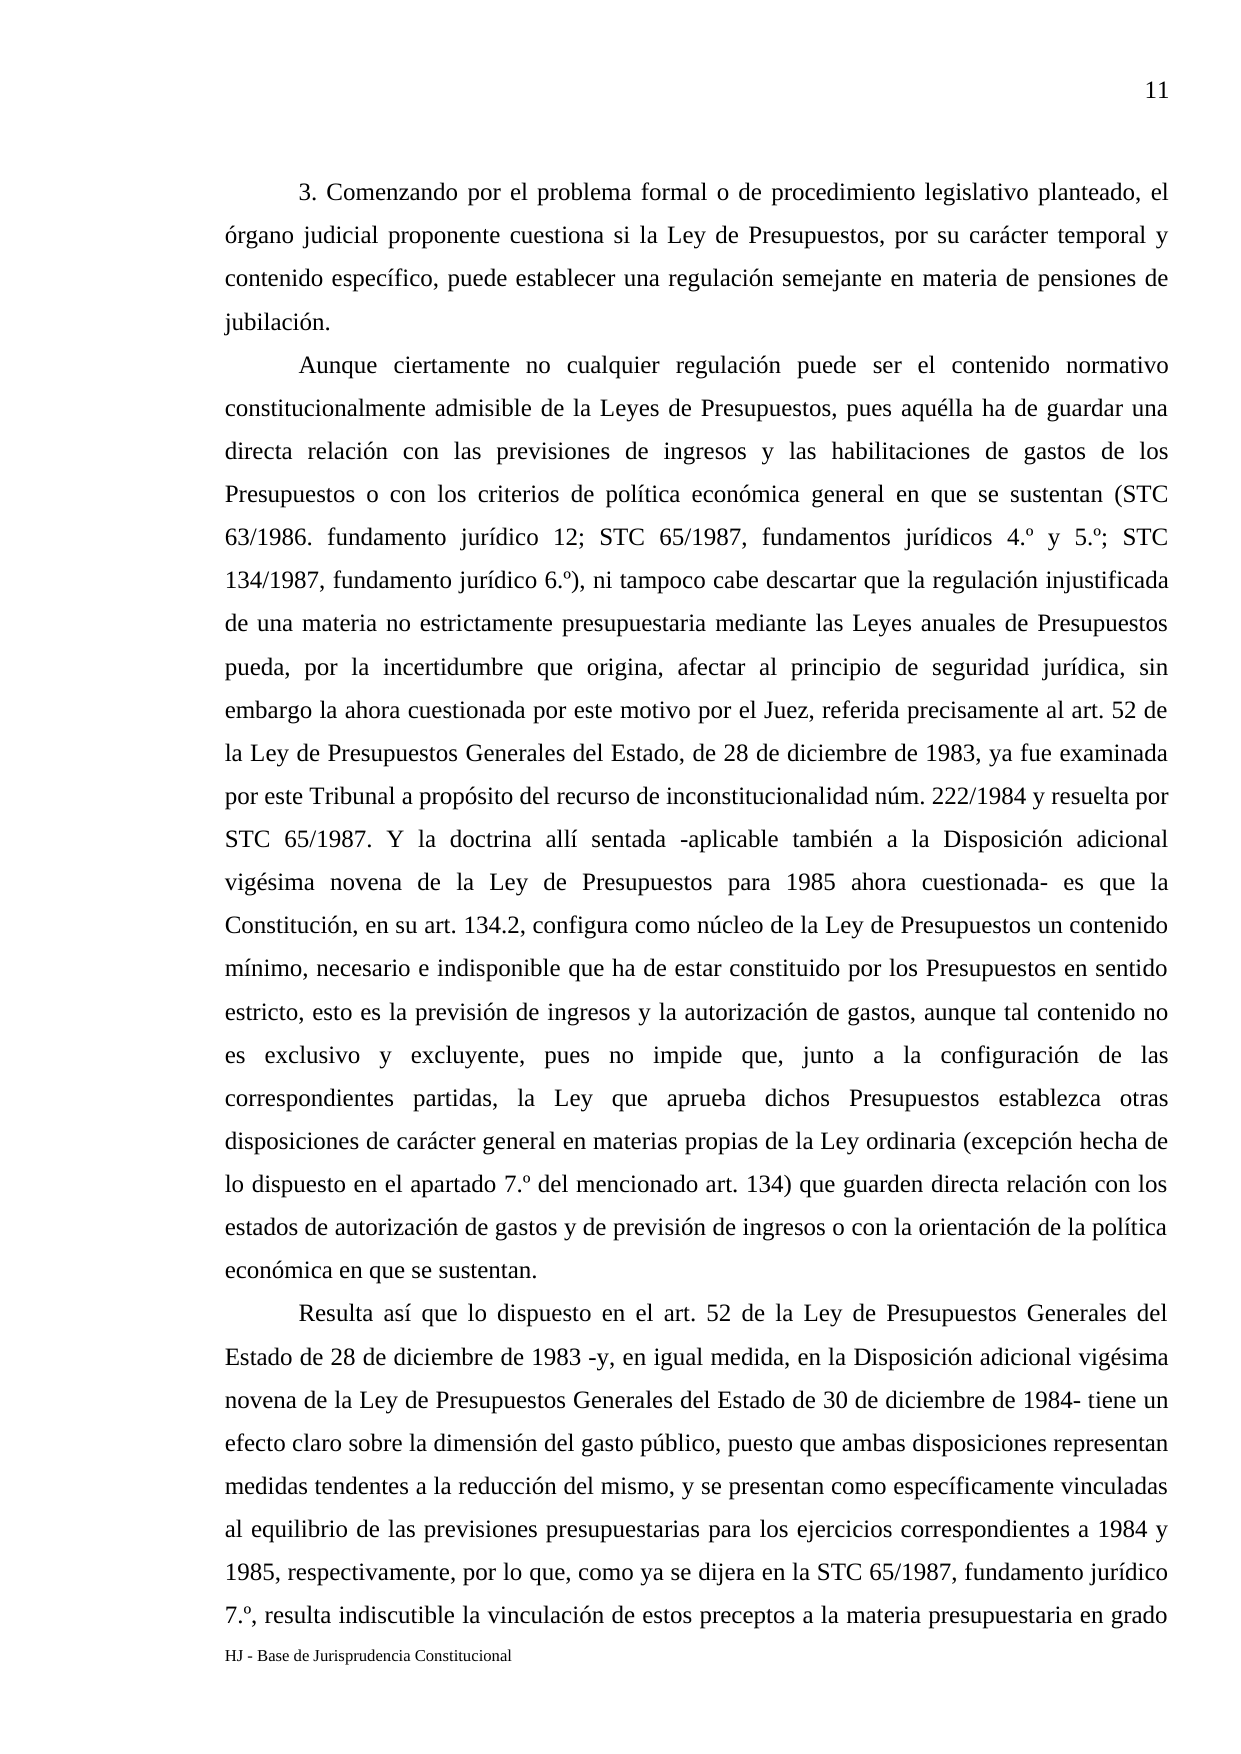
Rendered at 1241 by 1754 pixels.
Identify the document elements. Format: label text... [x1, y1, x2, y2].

text Aunque ciertamente no cualquier regulación puede ser el contenido normativo constitucionalmente admisible de la Leyes de Presupuestos, pues aquélla ha de guardar una directa relación con las previsiones de ingresos y las habilitaciones de gastos de los Presupuestos o con los criterios de política económica general en que se sustentan (STC 63/1986. fundamento jurídico 12; STC 65/1987, fundamentos jurídicos 4.º y 5.º; STC 134/1987, fundamento jurídico 6.º), ni tampoco cabe descartar que la regulación injustificada de una materia no estrictamente presupuestaria mediante las Leyes anuales de Presupuestos pueda, por la incertidumbre que origina, afectar al principio de seguridad jurídica, sin embargo la ahora cuestionada por este motivo por el Juez, referida precisamente al art. 52 de la Ley de Presupuestos Generales del Estado, de 28 de diciembre de 1983, ya fue examinada por este Tribunal a propósito del recurso de inconstitucionalidad núm. 222/1984 y resuelta por STC 65/1987. Y la doctrina allí sentada -aplicable también a la Disposición adicional vigésima novena de la Ley de Presupuestos para 1985 ahora cuestionada- es que la Constitución, en su art. 134.2, configura como núcleo de la Ley de Presupuestos un contenido mínimo, necesario e indisponible que ha de estar constituido por los Presupuestos en sentido estricto, esto es la previsión de ingresos y la autorización de gastos, aunque tal contenido no es exclusivo y excluyente, pues no impide que, junto a la configuración de las correspondientes partidas, la Ley que aprueba dichos Presupuestos establezca otras disposiciones de carácter general en materias propias de la Ley ordinaria (excepción hecha de lo dispuesto en el apartado 7.º del mencionado art. 134) que guarden directa relación con los estados de autorización de gastos y de previsión de ingresos o con la orientación de la política económica en que se sustentan. [224, 350, 1169, 1284]
text 3. Comenzando por el problema formal o de procedimiento legislativo planteado, el órgano judicial proponente cuestiona si la Ley de Presupuestos, por su carácter temporal y contenido específico, puede establecer una regulación semejante en materia de pensiones de jubilación. [224, 177, 1169, 335]
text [224, 1298, 1169, 1629]
